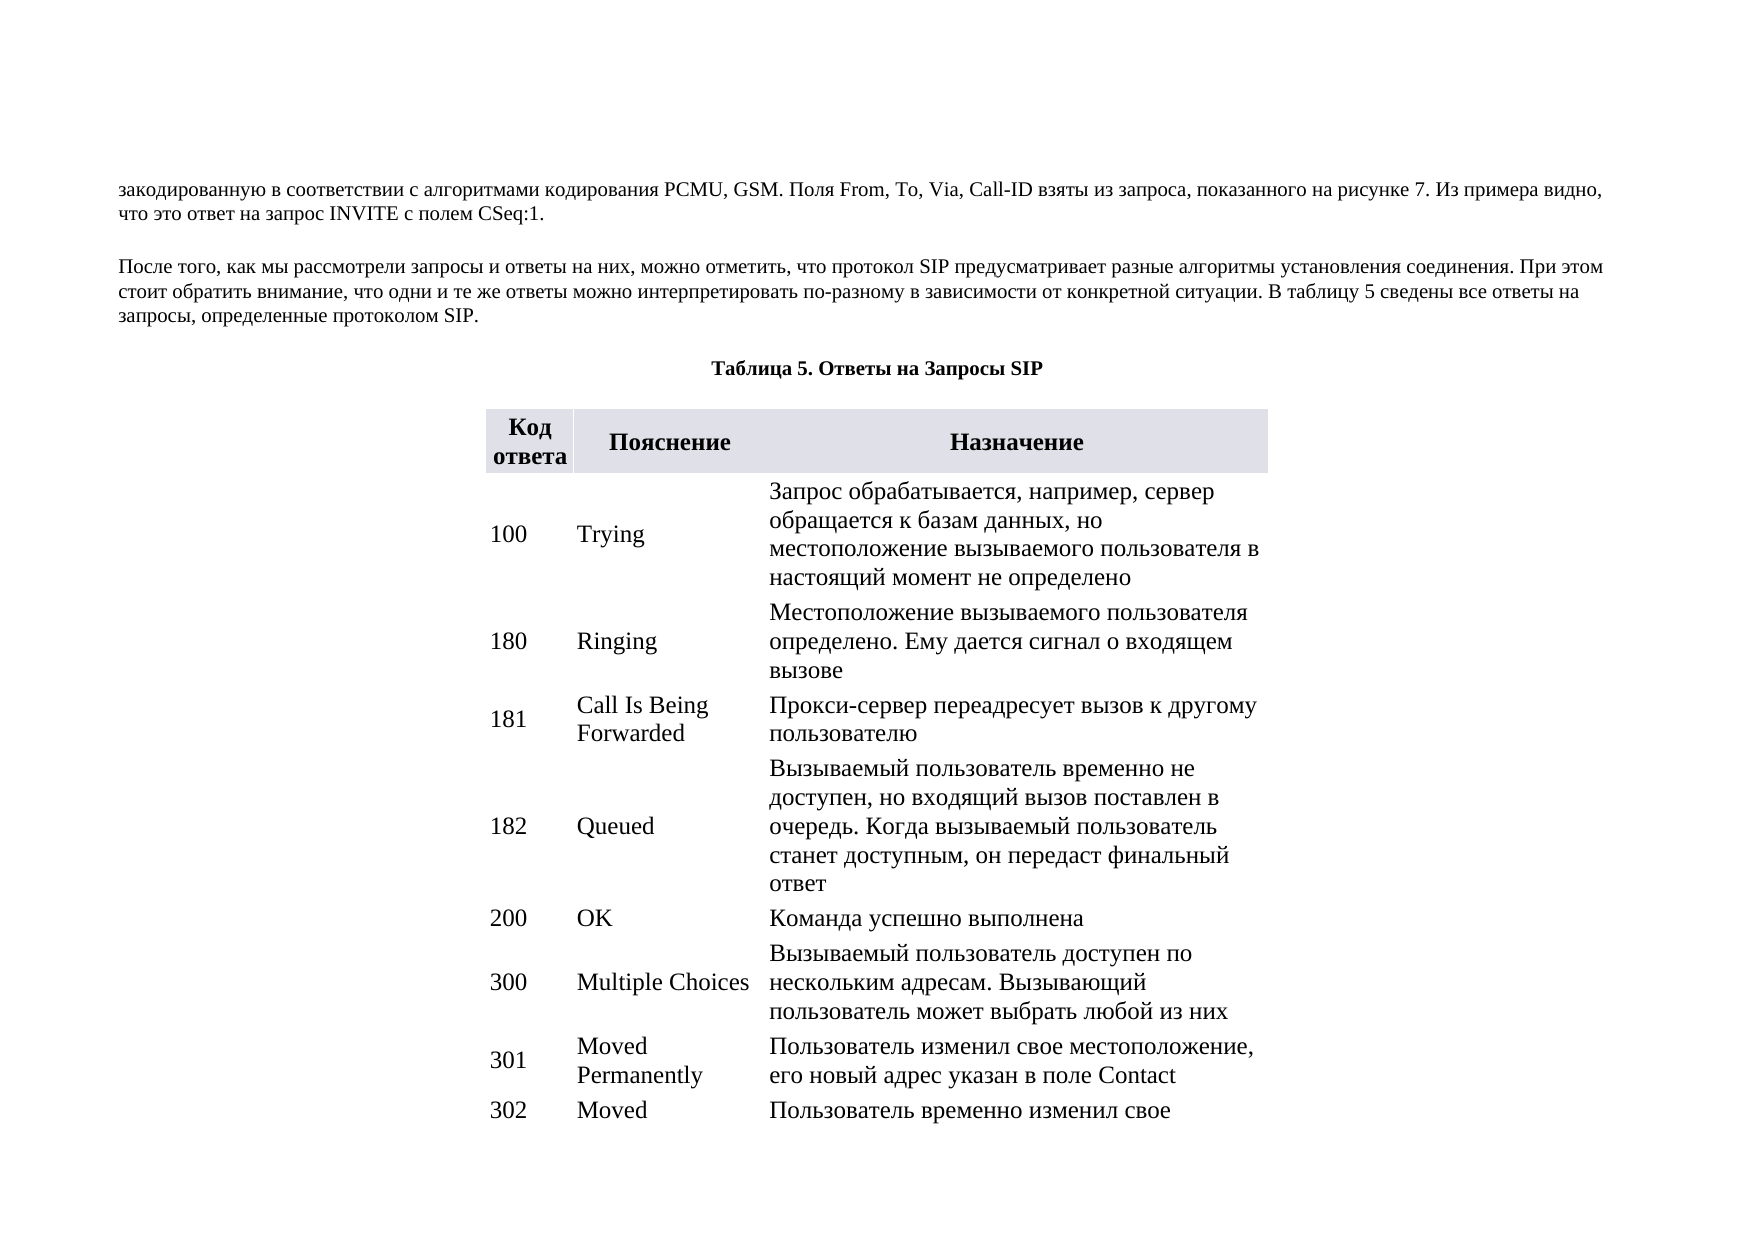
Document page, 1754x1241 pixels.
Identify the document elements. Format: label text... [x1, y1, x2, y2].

table_cell 182 [486, 750, 573, 900]
table_cell Ringing [574, 594, 766, 687]
table_cell Прокси-сервер переадресует вызов к другому пользователю [766, 687, 1268, 750]
table_cell Moved Temporarily [574, 1092, 766, 1127]
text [118, 177, 1636, 225]
table_cell Trying [574, 473, 766, 594]
table_cell 200 [486, 900, 573, 935]
table_header Пояснение [574, 409, 766, 473]
table_cell 181 [486, 687, 573, 750]
text После того, как мы рассмотрели запросы и ответы на них, можно отметить, что протокол SIP предусматривает разные алгоритмы установления соединения. При этом стоит обратить внимание, что одни и те же ответы можно интерпретировать по-разному в зависимости от конкретной ситуации. В таблицу 5 сведены все ответы на запросы, определенные протоколом SIP. [118, 254, 1636, 327]
table_cell Вызываемый пользователь доступен по нескольким адресам. Вызывающий пользователь может выбрать любой из них [766, 935, 1268, 1028]
table_header Код ответа [486, 409, 573, 473]
table_cell 100 [486, 473, 573, 594]
table_cell Queued [574, 750, 766, 900]
table_cell Запрос обрабатывается, например, сервер обращается к базам данных, но местоположение вызываемого пользователя в настоящий момент не определено [766, 473, 1268, 594]
table_cell Местоположение вызываемого пользователя определено. Ему дается сигнал о входящем вызове [766, 594, 1268, 687]
table_cell 302 [486, 1092, 573, 1127]
table_cell Multiple Choices [574, 935, 766, 1028]
table_cell Moved Permanently [574, 1028, 766, 1092]
table_cell 301 [486, 1028, 573, 1092]
table_cell Вызываемый пользователь временно не доступен, но входящий вызов поставлен в очередь. Когда вызываемый пользователь станет доступным, он передаст финальный ответ [766, 750, 1268, 900]
table_cell Пользователь изменил свое местоположение, его новый адрес указан в поле Contact [766, 1028, 1268, 1092]
table_header Назначение [766, 409, 1268, 473]
table_cell Call Is Being Forwarded [574, 687, 766, 750]
table_cell OK [574, 900, 766, 935]
table_cell 300 [486, 935, 573, 1028]
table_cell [766, 1092, 1268, 1127]
table_cell Команда успешно выполнена [766, 900, 1268, 935]
text Таблица 5. Ответы на Запросы SIP [118, 356, 1636, 380]
table_cell 180 [486, 594, 573, 687]
